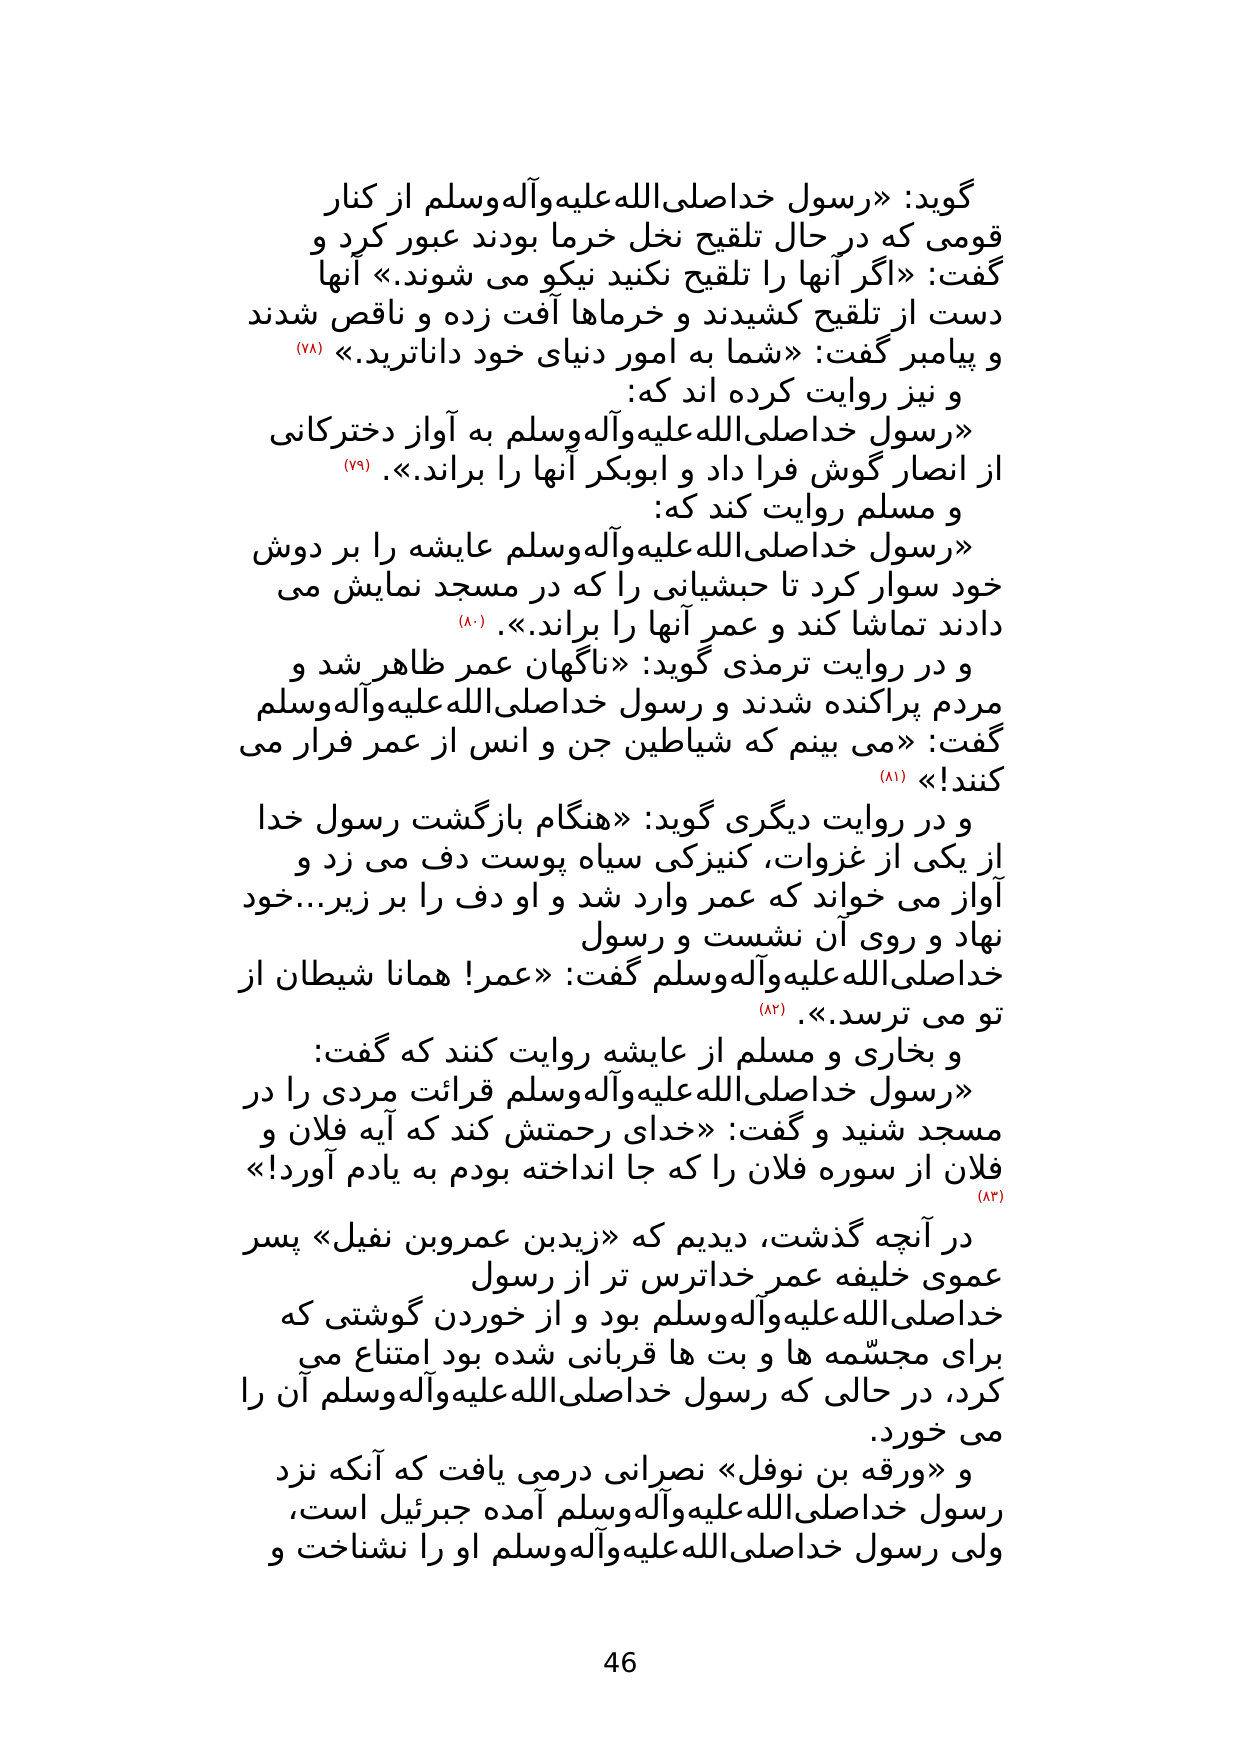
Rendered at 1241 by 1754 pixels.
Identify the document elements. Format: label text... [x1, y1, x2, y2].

text «رسول خداصلى‌الله‌عليه‌وآله‌وسلم قرائت مردى را در مسجد شنيد و گفت: «خداى رحمتش كند كه آيه فلان و فلان از سوره فلان را كه جا انداخته بودم به يادم آورد!» (٨٣) [236, 1071, 1004, 1217]
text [236, 1450, 1004, 1566]
text و بخارى و مسلم از عايشه روايت كنند كه گفت: [236, 1032, 1004, 1071]
text و مسلم روايت كند كه: [236, 488, 1004, 527]
text گويد: «رسول خداصلى‌الله‌عليه‌وآله‌وسلم از كنار قومى كه در حال تلقيح نخل خرما بودند عبور كرد و گفت: «اگر آنها را تلقيح نكنيد نيكو مى شوند.» آنها دست از تلقيح كشيدند و خرماها آفت زده و ناقص شدند و پيامبر گفت: «شما به امور دنياى خود داناتريد.» (٧٨) [236, 177, 1004, 371]
text و در روايت ترمذى گويد: «ناگهان عمر ظاهر شد و مردم پراكنده شدند و رسول خداصلى‌الله‌عليه‌وآله‌وسلم گفت: «مى بينم كه شياطين جن و انس از عمر فرار مى كنند!» (٨١) [236, 643, 1004, 799]
text «رسول خداصلى‌الله‌عليه‌وآله‌وسلم به آواز دختركانى از انصار گوش فرا داد و ابوبكر آنها را براند.». (٧٩) [236, 410, 1004, 488]
text و در روايت ديگرى گويد: «هنگام بازگشت رسول خدا از يكى از غزوات، كنيزكى سياه پوست دف مى زد و آواز مى خواند كه عمر وارد شد و او دف را بر زير...خود نهاد و روى آن نشست و رسول خداصلى‌الله‌عليه‌وآله‌وسلم گفت: «عمر! همانا شيطان از تو مى ترسد.». (٨٢) [236, 799, 1004, 1032]
text و نيز روايت كرده اند كه: [236, 371, 1004, 410]
text «رسول خداصلى‌الله‌عليه‌وآله‌وسلم عايشه را بر دوش خود سوار كرد تا حبشيانى را كه در مسجد نمايش مى دادند تماشا كند و عمر آنها را براند.». (٨٠) [236, 527, 1004, 643]
text در آنچه گذشت، ديديم كه «زيدبن عمروبن نفيل» پسر عموى خليفه عمر خداترس تر از رسول خداصلى‌الله‌عليه‌وآله‌وسلم بود و از خوردن گوشتى كه براى مجسّمه ها و بت ها قربانى شده بود امتناع مى كرد، در حالى كه رسول خداصلى‌الله‌عليه‌وآله‌وسلم آن را مى خورد. [236, 1217, 1004, 1450]
